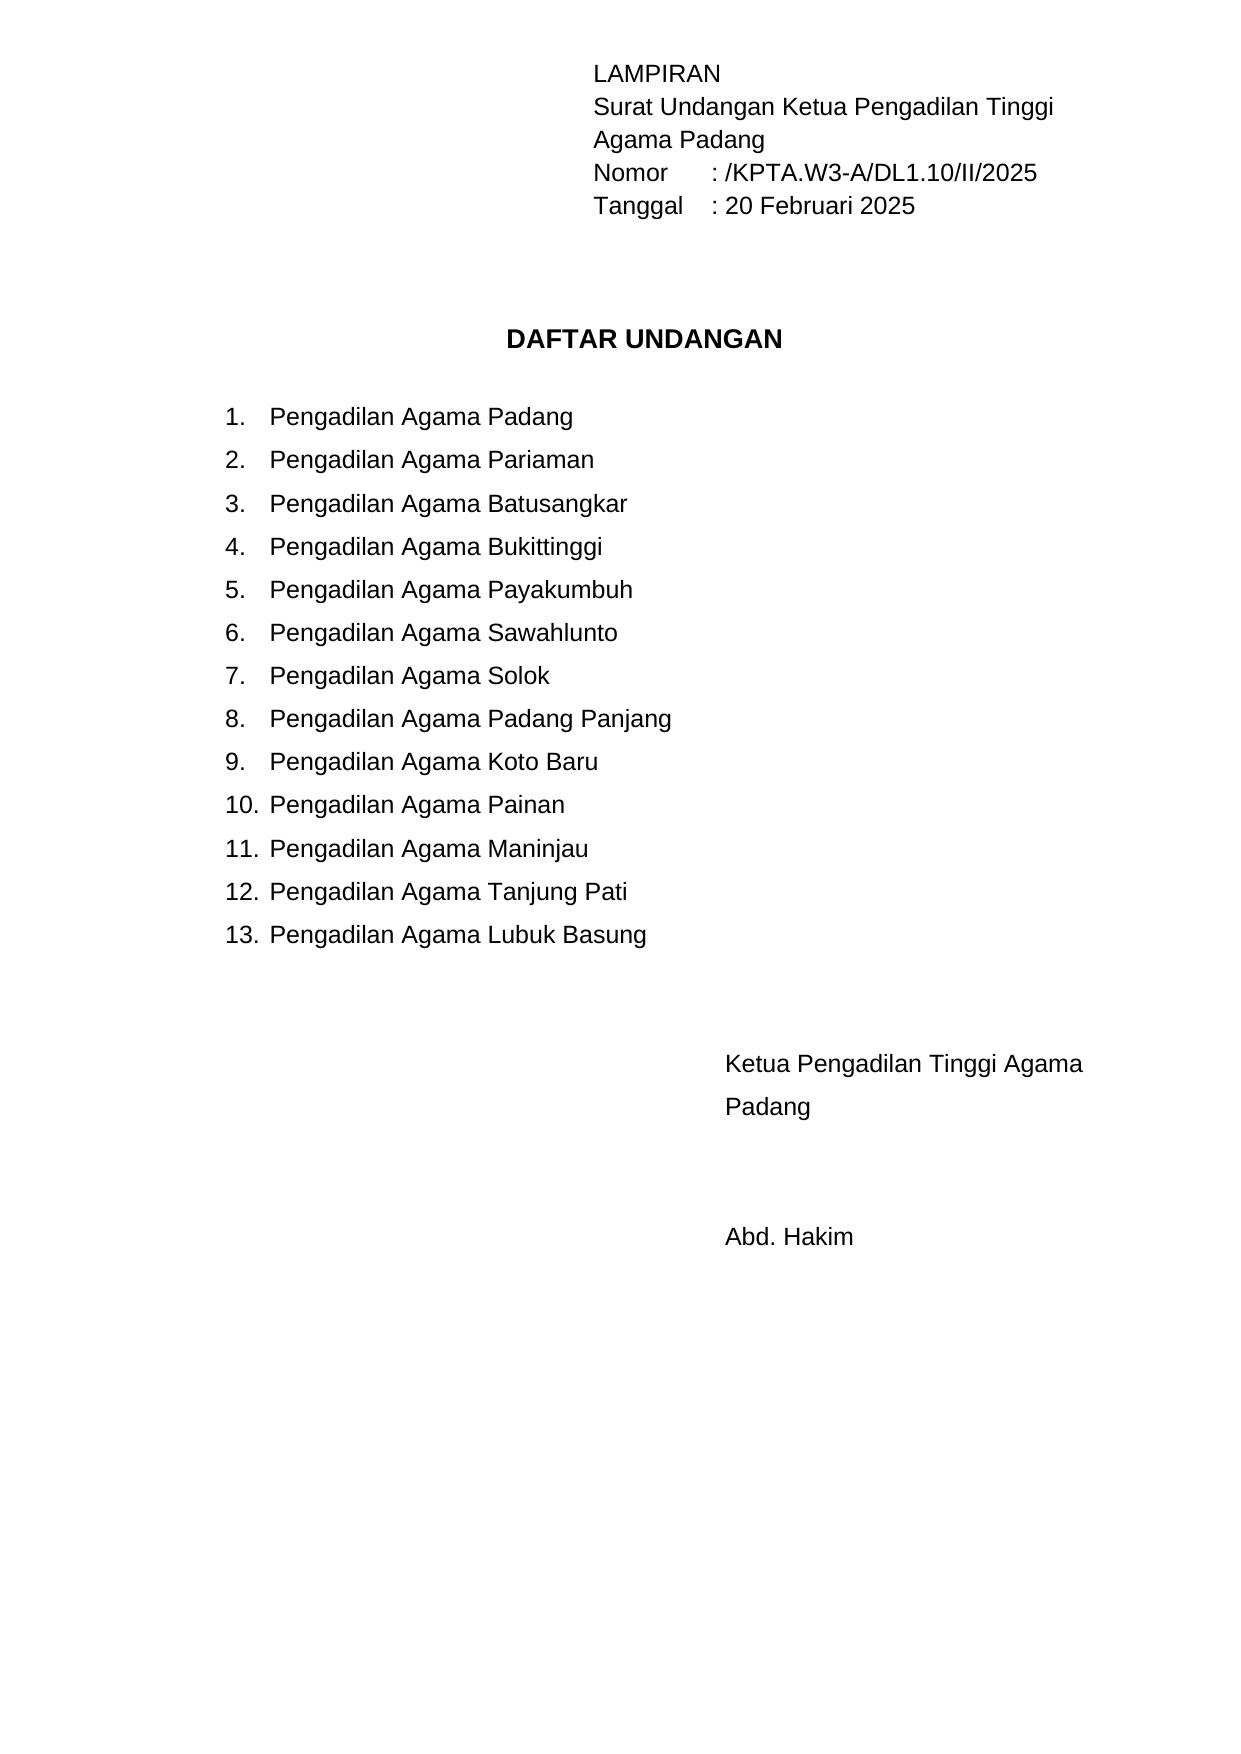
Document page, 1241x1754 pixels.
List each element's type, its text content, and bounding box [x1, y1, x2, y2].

list Pengadilan Agama Tanjung Pati [225, 877, 1090, 906]
list Pengadilan Agama Koto Baru [225, 747, 1090, 776]
list Pengadilan Agama Padang [225, 402, 1090, 431]
list Pengadilan Agama Payakumbuh [225, 575, 1090, 604]
text Abd. Hakim [725, 1222, 1090, 1251]
list Pengadilan Agama Painan [225, 791, 1090, 819]
list Pengadilan Agama Solok [225, 661, 1090, 690]
list Pengadilan Agama Bukittinggi [225, 532, 1090, 561]
list Pengadilan Agama Padang Panjang [225, 704, 1090, 733]
text Surat Undangan Ketua Pengadilan Tinggi Agama Padang [593, 92, 1137, 154]
text DAFTAR UNDANGAN [150, 323, 1139, 354]
list Pengadilan Agama Sawahlunto [225, 618, 1090, 647]
list Pengadilan Agama Pariaman [225, 446, 1090, 474]
text Tanggal : 20 Februari 2025 [593, 191, 1139, 220]
text Padang [725, 1092, 1090, 1121]
text Ketua Pengadilan Tinggi Agama [725, 1049, 1090, 1078]
list Pengadilan Agama Batusangkar [225, 489, 1090, 517]
list Pengadilan Agama Maninjau [225, 834, 1090, 862]
text LAMPIRAN [593, 59, 1139, 88]
text Nomor : /KPTA.W3-A/DL1.10/II/2025 [593, 158, 1139, 187]
list Pengadilan Agama Lubuk Basung [225, 920, 1090, 949]
